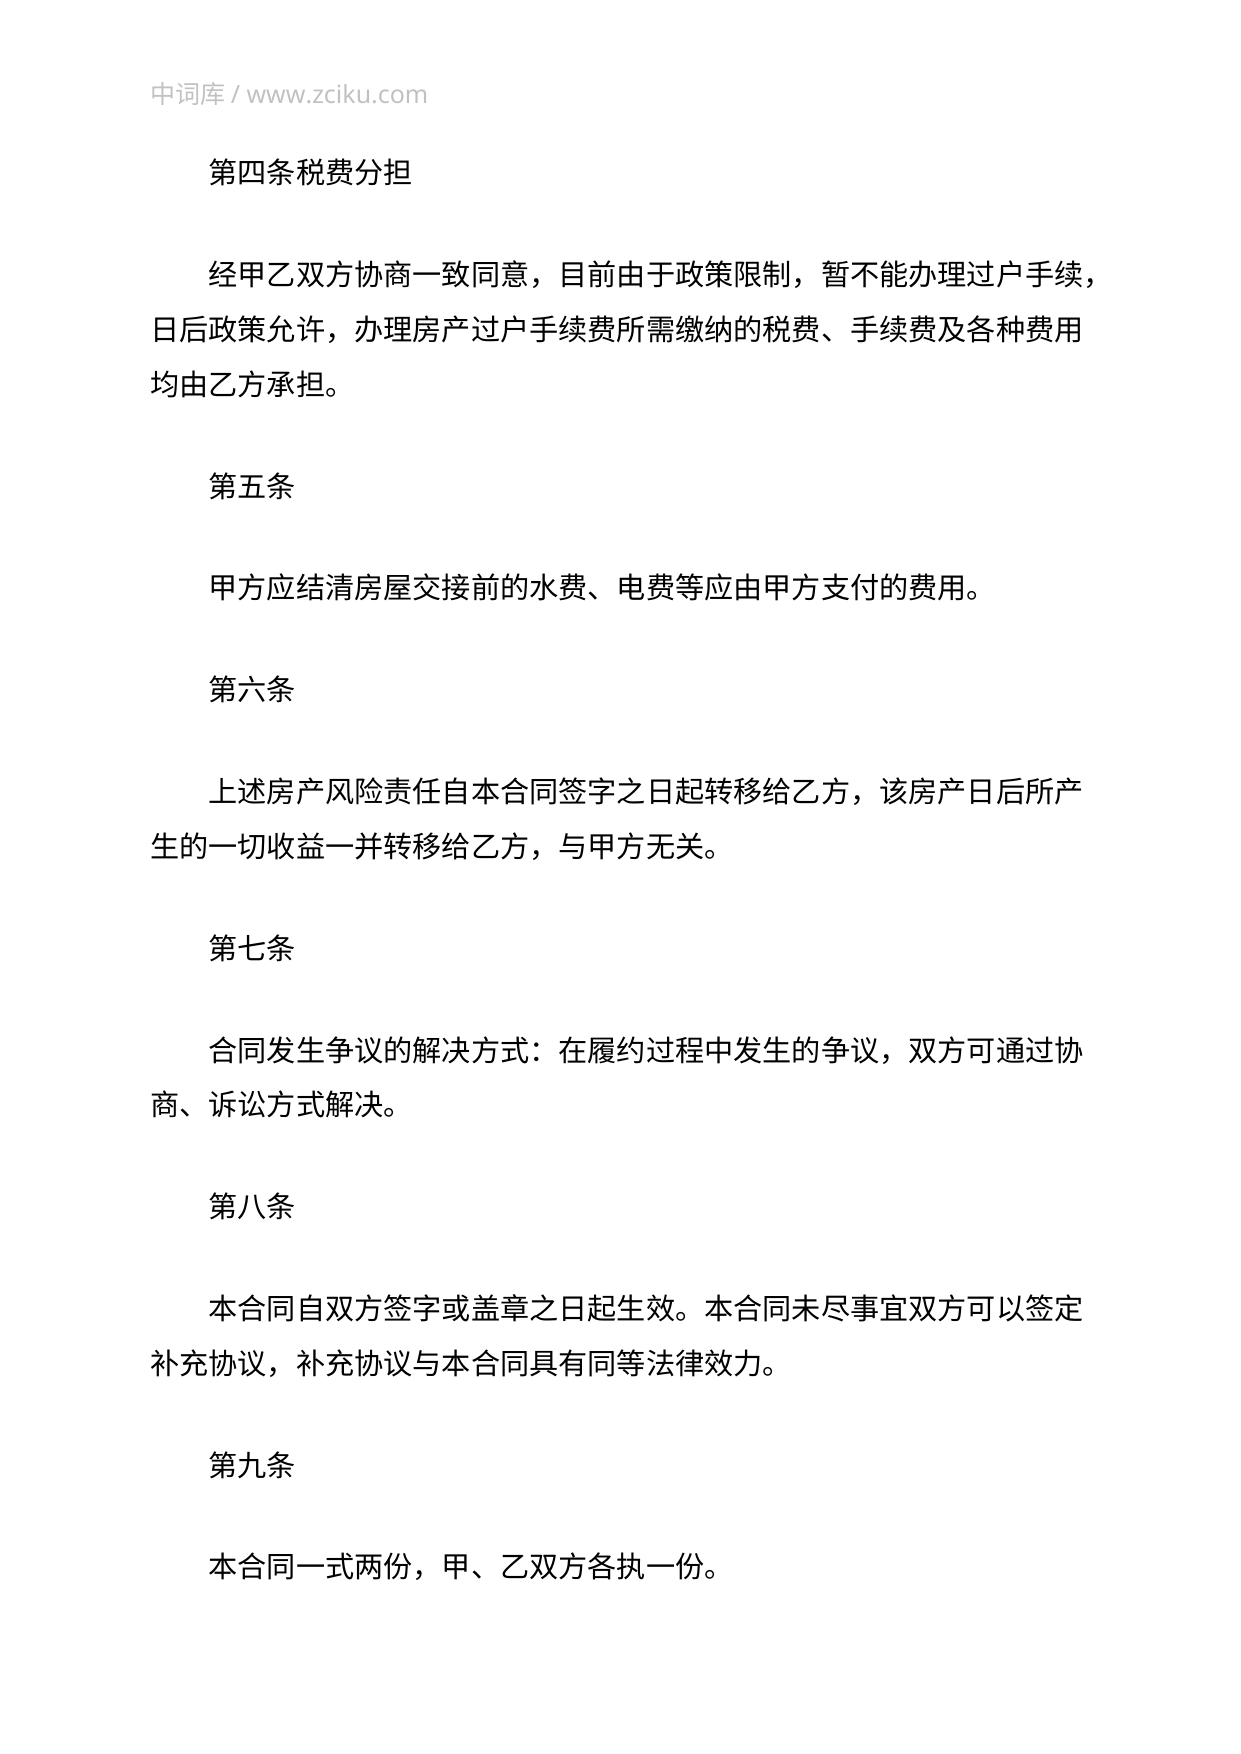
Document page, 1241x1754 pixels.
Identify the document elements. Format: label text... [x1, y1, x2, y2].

text 甲方应结清房屋交接前的水费、电费等应由甲方支付的费用。 [150, 565, 1090, 607]
text 经甲乙双方协商一致同意，目前由于政策限制，暂不能办理过户手续，日后政策允许，办理房产过户手续费所需缴纳的税费、手续费及各种费用均由乙方承担。 [150, 252, 1090, 404]
text 第九条 [150, 1442, 1090, 1484]
text 本合同一式两份，甲、乙双方各执一份。 [150, 1544, 1090, 1586]
text 第六条 [150, 667, 1090, 709]
text 本合同自双方签字或盖章之日起生效。本合同未尽事宜双方可以签定补充协议，补充协议与本合同具有同等法律效力。 [150, 1286, 1090, 1383]
text 第五条 [150, 463, 1090, 506]
text 第八条 [150, 1184, 1090, 1226]
text 第七条 [150, 925, 1090, 968]
text 上述房产风险责任自本合同签字之日起转移给乙方，该房产日后所产生的一切收益一并转移给乙方，与甲方无关。 [150, 769, 1090, 866]
text 合同发生争议的解决方式：在履约过程中发生的争议，双方可通过协商、诉讼方式解决。 [150, 1027, 1090, 1124]
text 第四条税费分担 [150, 150, 1090, 192]
